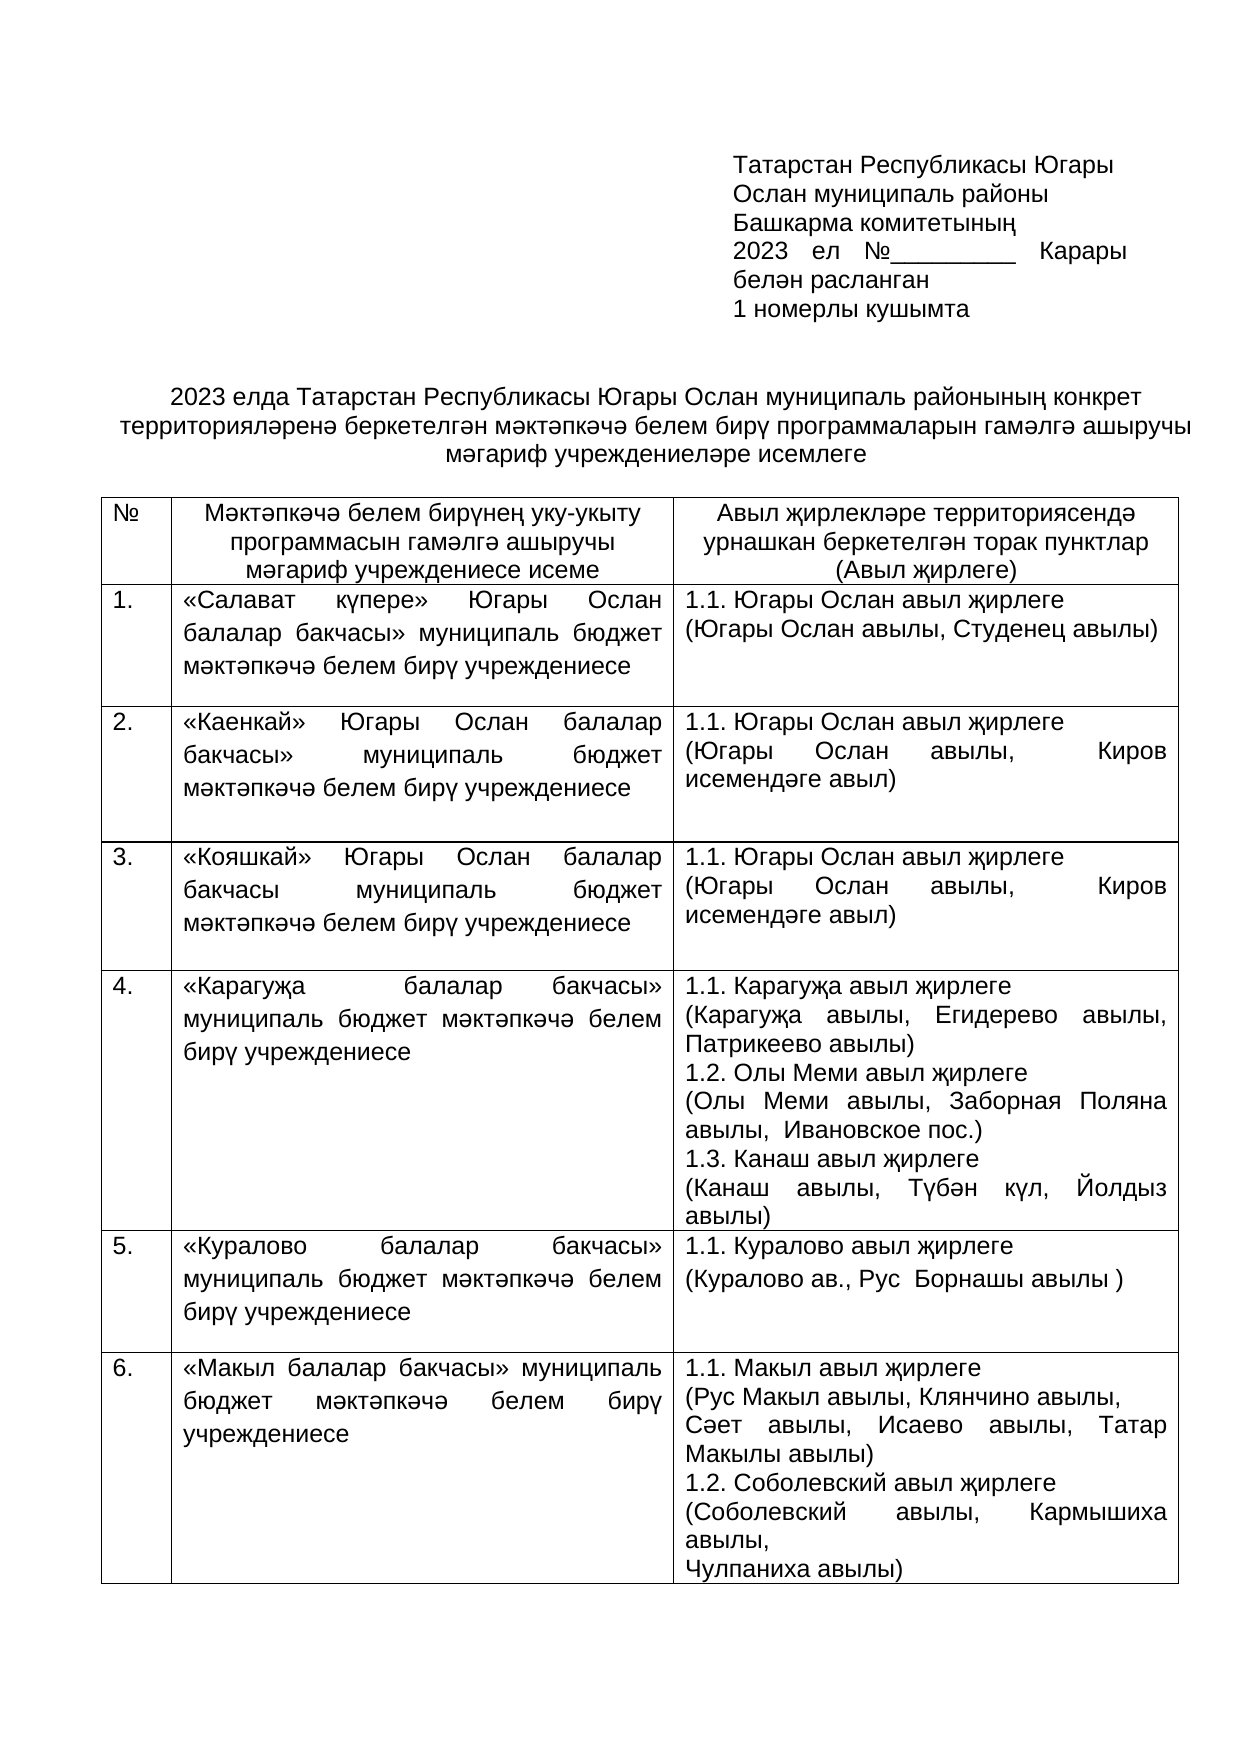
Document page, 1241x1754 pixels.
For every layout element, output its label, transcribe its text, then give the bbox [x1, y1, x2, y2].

table_cell 1.1. Куралово авыл җирлеге (Куралово ав., Рус Борнашы авылы ) [674, 1231, 1178, 1352]
text Татарстан Республикасы Югары Ослан муниципаль районы Башкарма комитетының [733, 150, 1128, 236]
table_cell 6. [102, 1353, 171, 1583]
text 2023 ел №_________ Карары белән расланган [733, 236, 1128, 294]
table_cell 1.1. Югары Ослан авыл җирлеге (Югары Ослан авылы, Киров исемендәге авыл) [674, 707, 1178, 841]
table_cell 3. [102, 843, 171, 970]
text 2023 елда Татарстан Республикасы Югары Ослан муниципаль районының конкрет территорияләренә беркетелгән мәктәпкәчә белем бирү программаларын гамәлгә ашыручы мәгариф учреждениеләре исемлеге [112, 382, 1200, 468]
text 1 номерлы кушымта [733, 294, 1128, 322]
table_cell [674, 1353, 1178, 1583]
table_cell 2. [102, 707, 171, 841]
table_cell 1.1. Карагуҗа авыл җирлеге (Карагуҗа авылы, Егидерево авылы, Патрикеево авылы) 1.2. Олы Меми авыл җирлеге (Олы Меми авылы, Заборная Поляна авылы, Ивановское пос.) 1.3. Канаш авыл җирлеге (Канаш авылы, Түбән күл, Йолдыз авылы) [674, 971, 1178, 1230]
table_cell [172, 1353, 673, 1583]
table_cell «Карагуҗа балалар бакчасы» муниципаль бюджет мәктәпкәчә белем бирү учреждениесе [172, 971, 673, 1230]
table_cell «Куралово балалар бакчасы» муниципаль бюджет мәктәпкәчә белем бирү учреждениесе [172, 1231, 673, 1352]
table_cell «Каенкай» Югары Ослан балалар бакчасы» муниципаль бюджет мәктәпкәчә белем бирү учреждениесе [172, 707, 673, 841]
table_header № [102, 498, 171, 584]
table_header Мәктәпкәчә белем бирүнең уку-укыту программасын гамәлгә ашыручы мәгариф учреждениесе исеме [172, 498, 673, 584]
table_cell 5. [102, 1231, 171, 1352]
table_cell «Салават күпере» Югары Ослан балалар бакчасы» муниципаль бюджет мәктәпкәчә белем бирү учреждениесе [172, 585, 673, 706]
table_cell 1.1. Югары Ослан авыл җирлеге (Югары Ослан авылы, Студенец авылы) [674, 585, 1178, 706]
table_cell 4. [102, 971, 171, 1230]
table_cell 1.1. Югары Ослан авыл җирлеге (Югары Ослан авылы, Киров исемендәге авыл) [674, 843, 1178, 970]
table_cell «Кояшкай» Югары Ослан балалар бакчасы муниципаль бюджет мәктәпкәчә белем бирү учреждениесе [172, 843, 673, 970]
table_cell 1. [102, 585, 171, 706]
table_header Авыл җирлекләре территориясендә урнашкан беркетелгән торак пунктлар (Авыл җирлеге) [674, 498, 1178, 584]
